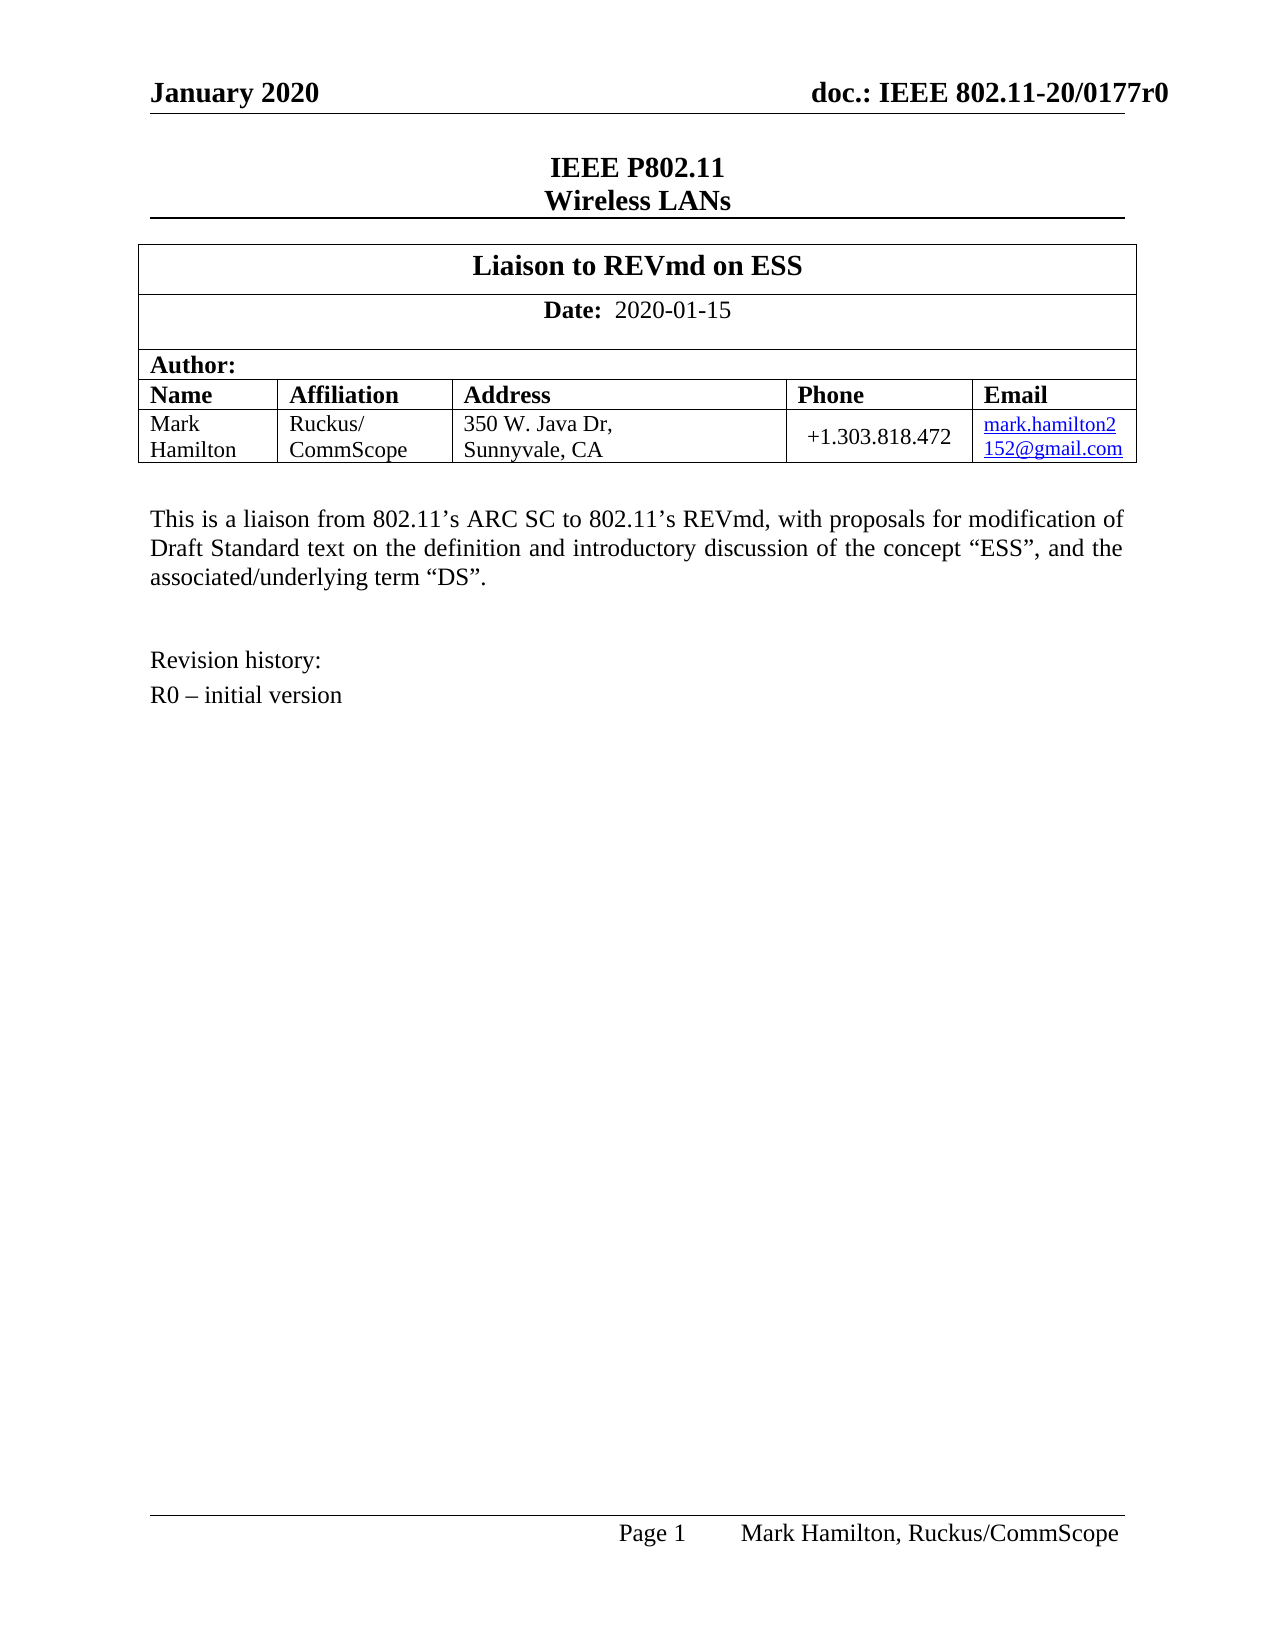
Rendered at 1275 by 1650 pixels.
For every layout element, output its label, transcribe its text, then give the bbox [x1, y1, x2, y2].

subtitle This is a liaison from 802.11’s ARC SC to 802.11’s REVmd, with proposals for modification of Draft Standard text on the definition and introductory discussion of the concept “ESS”, and the associated/underlying term “DS”. [150, 504, 1125, 591]
table_cell +1.303.818.472 [787, 410, 972, 462]
table_cell Email [973, 380, 1136, 408]
text IEEE P802.11 Wireless LANs [150, 150, 1125, 217]
table_cell Date: 2020-01-15 [139, 295, 1136, 349]
table_cell mark.hamilton2152@gmail.com [973, 410, 1136, 462]
table_cell Affiliation [278, 380, 452, 408]
table_header Liaison to REVmd on ESS [139, 245, 1136, 294]
table_cell Ruckus/CommScope [278, 410, 452, 462]
table_cell Mark Hamilton [139, 410, 277, 462]
table_cell Address [453, 380, 786, 408]
subtitle R0 – initial version [150, 680, 1125, 708]
subtitle Revision history: [150, 645, 1125, 673]
table_cell Author: [139, 350, 1136, 379]
table_cell Phone [787, 380, 972, 408]
table_cell 350 W. Java Dr, Sunnyvale, CA [453, 410, 786, 462]
table_cell Name [139, 380, 277, 408]
